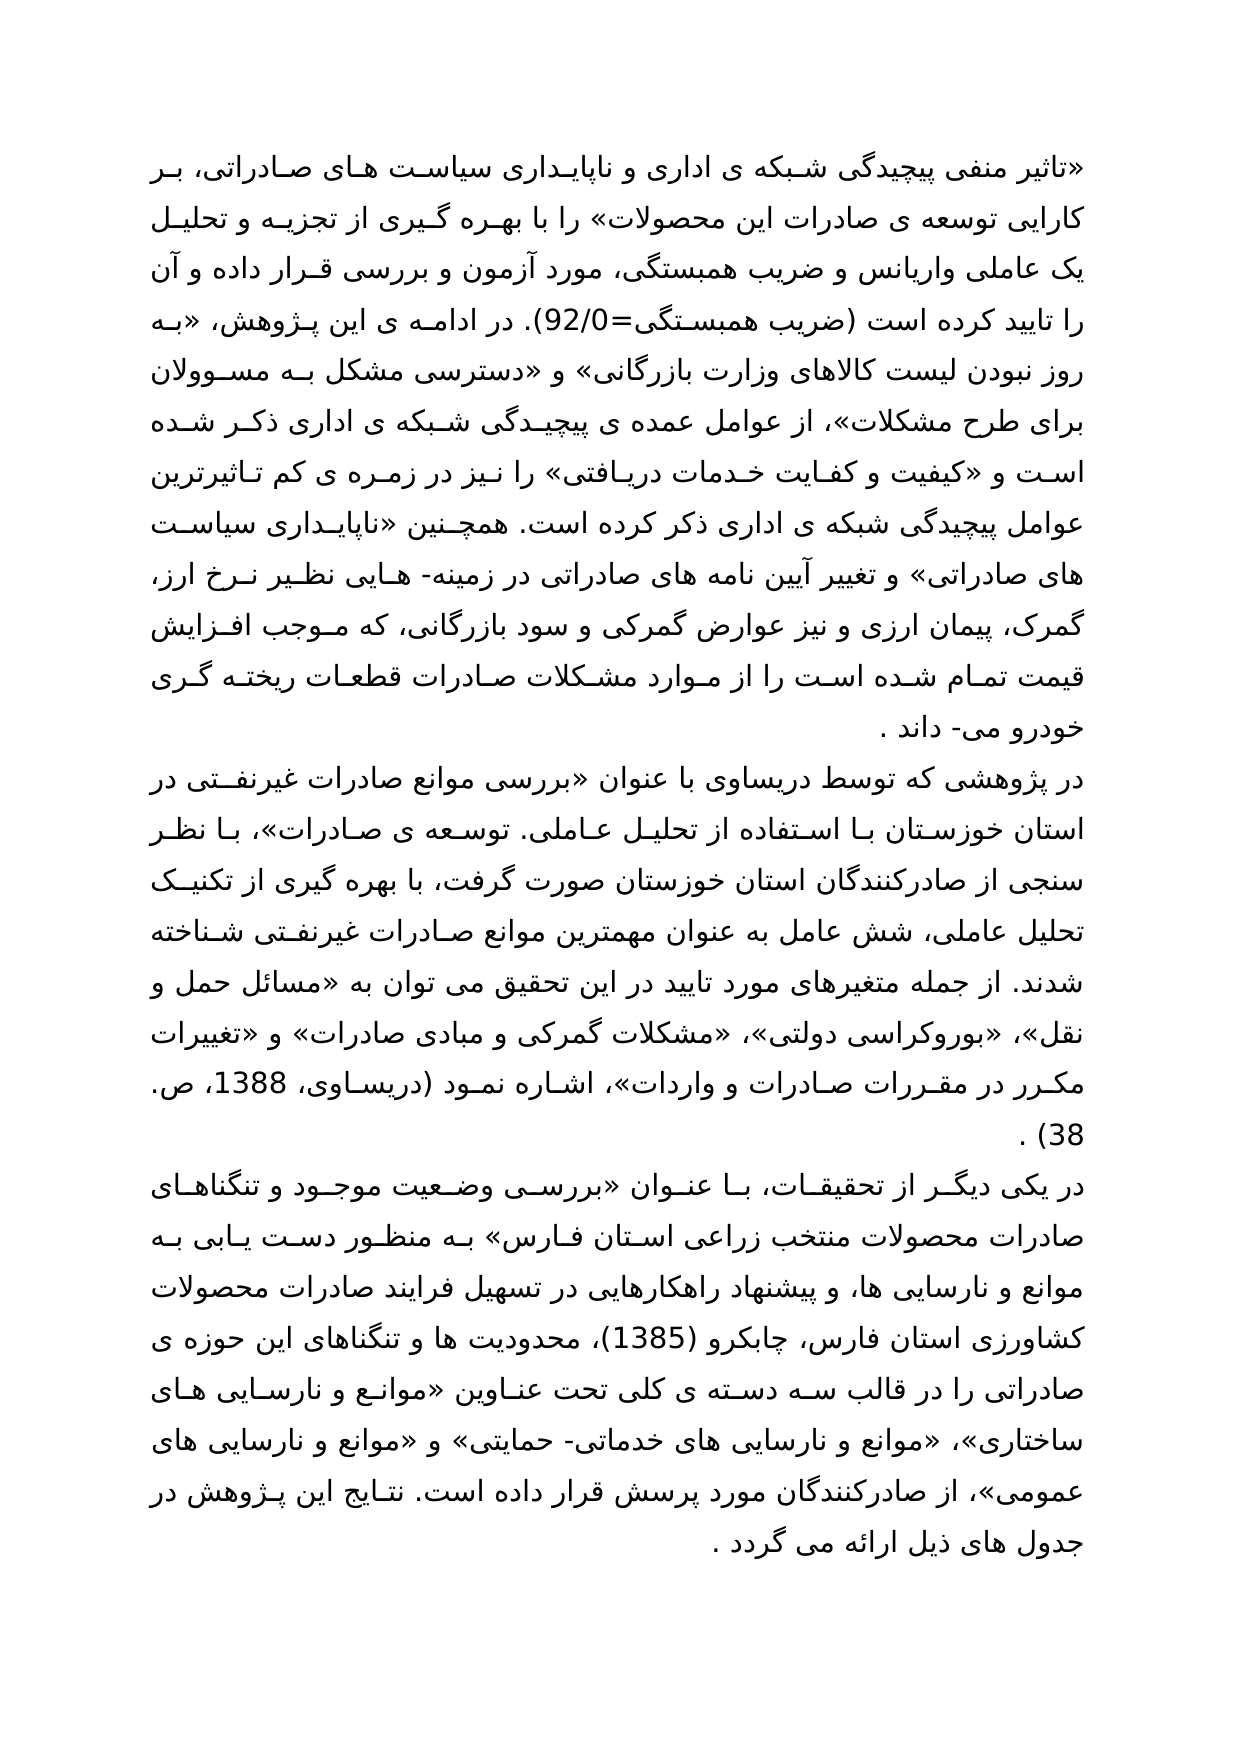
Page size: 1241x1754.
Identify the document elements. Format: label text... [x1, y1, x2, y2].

list در پژوهشی که توسط دریساوی با عنوان «بررسی موانع صادرات غیرنفتی در استان خوزستان با استفاده از تحلیل عاملی. توسعه ی صادرات»، با نظر سنجی از صادرکنندگان استان خوزستان صورت گرفت، با بهره گیری از تکنیک تحلیل عاملی، شش عامل به عنوان مهمترین موانع صادرات غیرنفتی شناخته شدند. از جمله متغیرهای مورد تایید در این تحقیق می توان به «مسائل حمل و نقل»، «بوروکراسی دولتی»، «مشکلات گمرکی و مبادی صادرات» و «تغییرات مکرر در مقررات صادرات و واردات»، اشاره نمود (دریساوی، 1388، ص. 38) . [150, 761, 1085, 1152]
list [150, 150, 1085, 744]
list در یکی دیگر از تحقیقات، با عنوان «بررسی وضعیت موجود و تنگناهای صادرات محصولات منتخب زراعی استان فارس» به منظور دست یابی به موانع و نارسایی ها، و پیشنهاد راهکارهایی در تسهیل فرایند صادرات محصولات کشاورزی استان فارس، چابکرو (1385)، محدودیت ها و تنگناهای این حوزه ی صادراتی را در قالب سه دسته ی کلی تحت عناوین «موانع و نارسایی های ساختاری»، «موانع و نارسایی های خدماتی- حمایتی» و «موانع و نارسایی های عمومی»، از صادرکنندگان مورد پرسش قرار داده است. نتایج این پژوهش در جدول های ذیل ارائه می گردد . [150, 1169, 1085, 1559]
